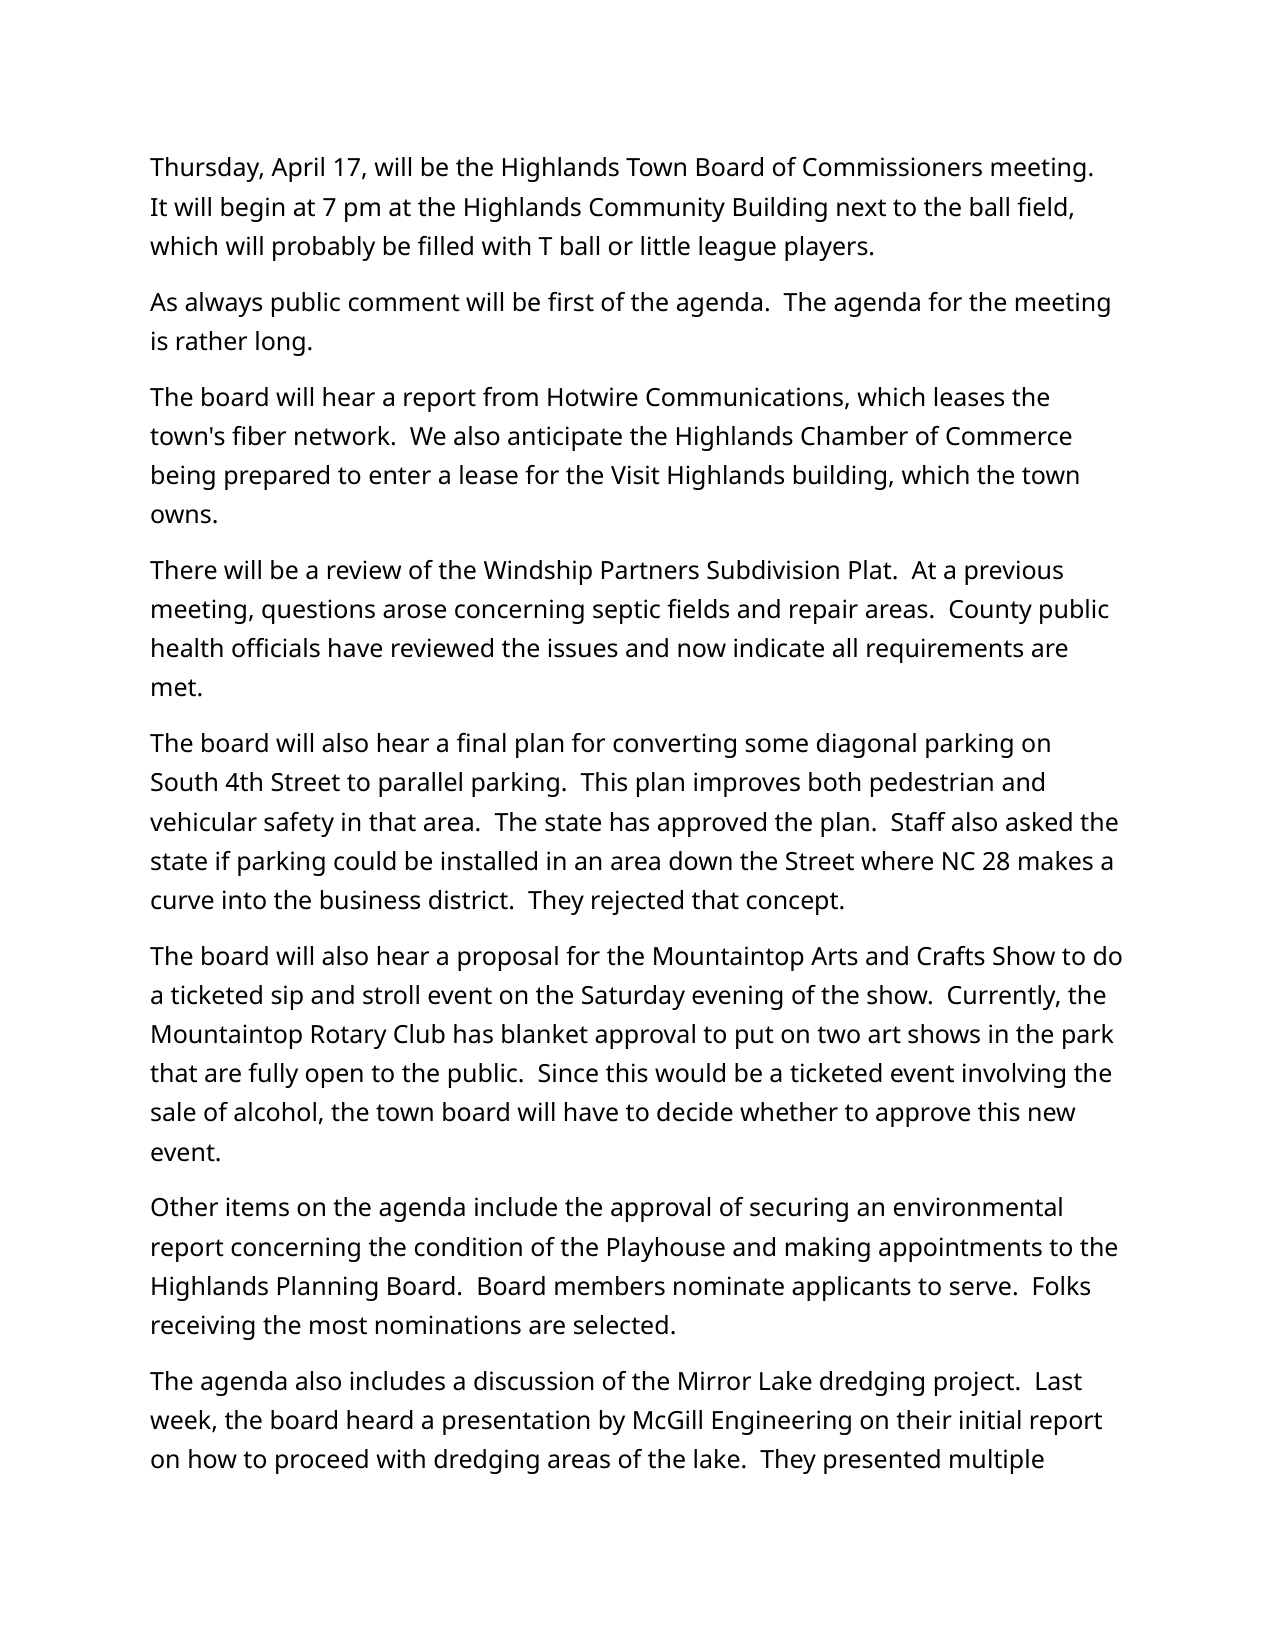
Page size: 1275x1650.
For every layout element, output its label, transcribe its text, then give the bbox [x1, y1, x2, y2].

text The board will also hear a final plan for converting some diagonal parking on South 4th Street to parallel parking. This plan improves both pedestrian and vehicular safety in that area. The state has approved the plan. Staff also asked the state if parking could be installed in an area down the Street where NC 28 makes a curve into the business district. They rejected that concept. [150, 726, 1125, 917]
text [150, 1363, 1125, 1476]
text As always public comment will be first of the agenda. The agenda for the meeting is rather long. [150, 284, 1125, 357]
text The board will also hear a proposal for the Mountaintop Arts and Crafts Show to do a ticketed sip and stroll event on the Saturday evening of the show. Currently, the Mountaintop Rotary Club has blanket approval to put on two art shows in the park that are fully open to the public. Since this would be a ticketed event involving the sale of alcohol, the town board will have to decide whether to approve this new event. [150, 938, 1125, 1168]
text Other items on the agenda include the approval of securing an environmental report concerning the condition of the Playhouse and making appointments to the Highlands Planning Board. Board members nominate applicants to serve. Folks receiving the most nominations are selected. [150, 1190, 1125, 1342]
text Thursday, April 17, will be the Highlands Town Board of Commissioners meeting. It will begin at 7 pm at the Highlands Community Building next to the ball field, which will probably be filled with T ball or little league players. [150, 150, 1125, 262]
text The board will hear a report from Hotwire Communications, which leases the town's fiber network. We also anticipate the Highlands Chamber of Commerce being prepared to enter a lease for the Visit Highlands building, which the town owns. [150, 379, 1125, 531]
text There will be a review of the Windship Partners Subdivision Plat. At a previous meeting, questions arose concerning septic fields and repair areas. County public health officials have reviewed the issues and now indicate all requirements are met. [150, 552, 1125, 704]
